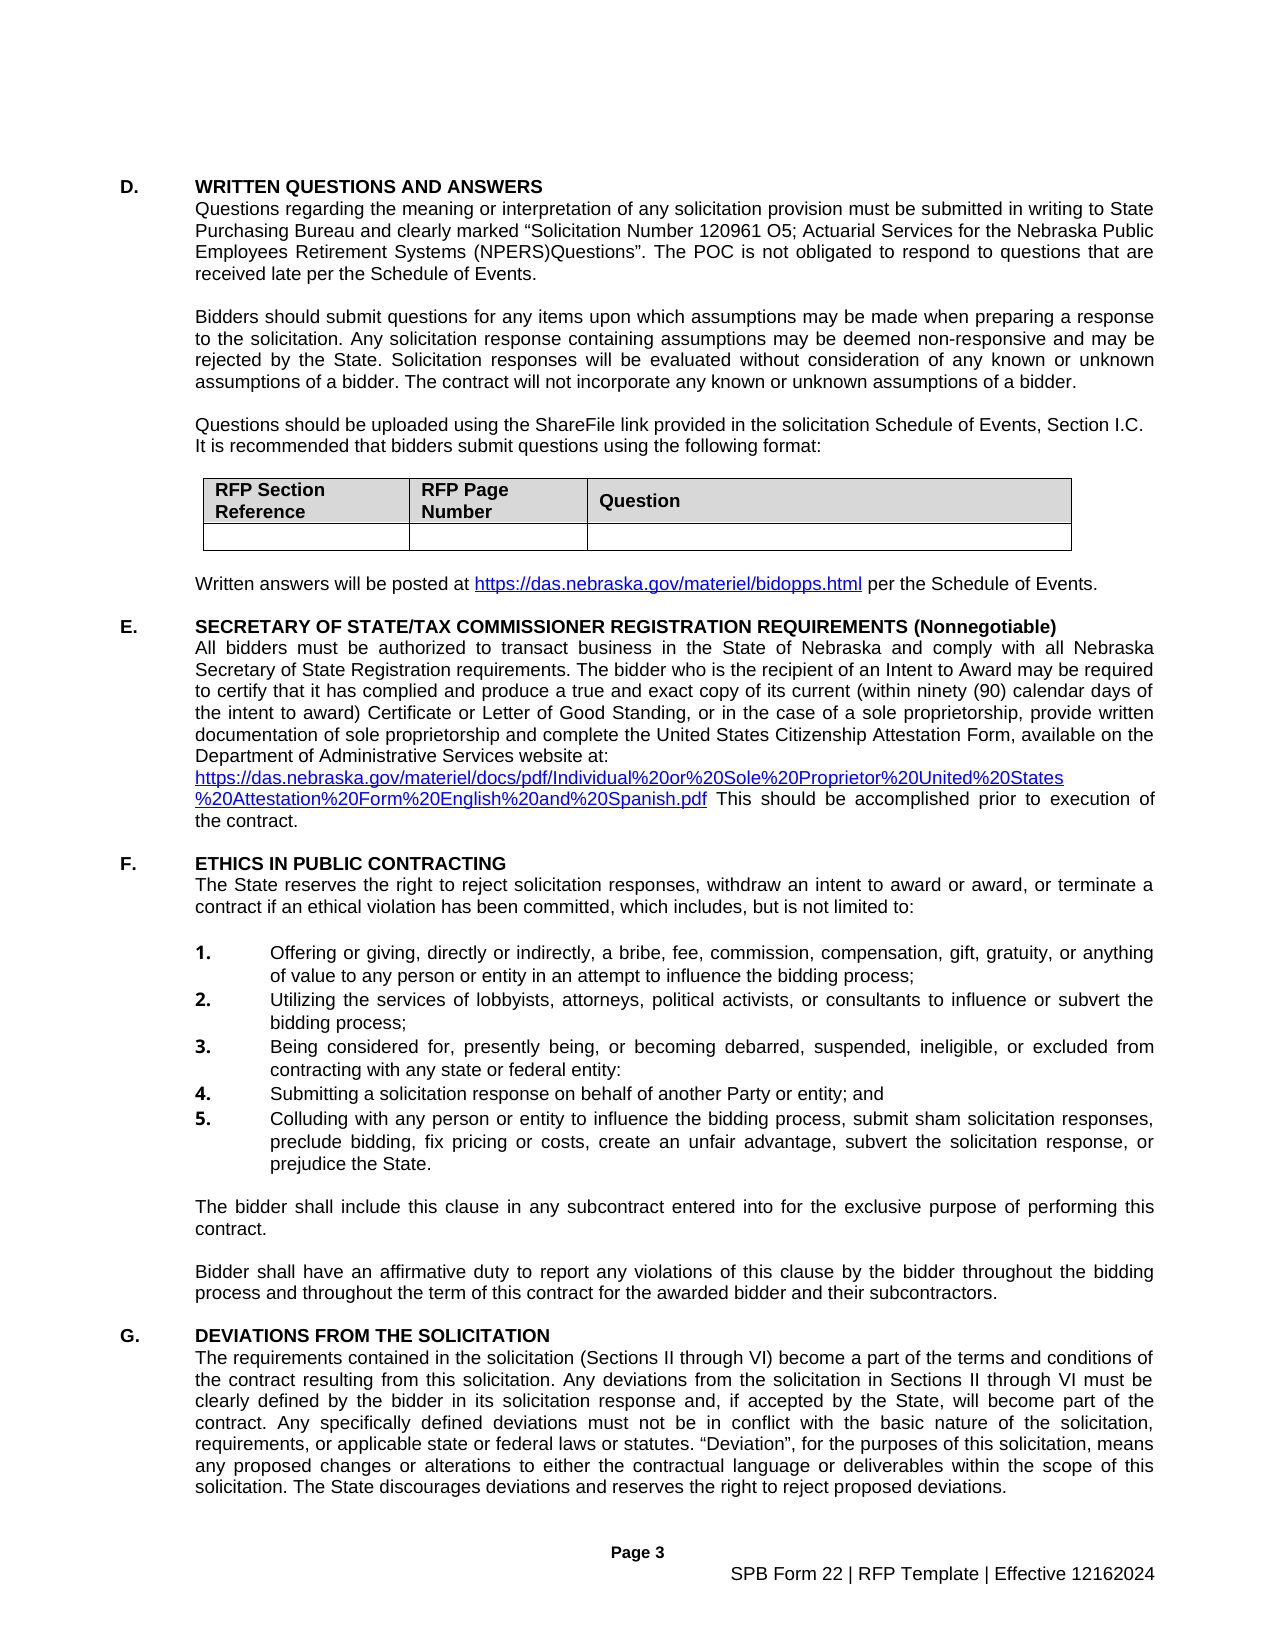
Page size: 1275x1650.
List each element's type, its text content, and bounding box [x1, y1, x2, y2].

text Being considered for, presently being, or becoming debarred, suspended, ineligible, or excluded from contracting with any state or federal entity: [195, 1033, 1155, 1080]
text Offering or giving, directly or indirectly, a bribe, fee, commission, compensation, gift, gratuity, or anything of value to any person or entity in an attempt to influence the bidding process; [195, 939, 1155, 986]
text Written answers will be posted at https://das.nebraska.gov/materiel/bidopps.html per the Schedule of Events. [195, 572, 1155, 594]
text Bidders should submit questions for any items upon which assumptions may be made when preparing a response to the solicitation. Any solicitation response containing assumptions may be deemed non-responsive and may be rejected by the State. Solicitation responses will be evaluated without consideration of any known or unknown assumptions of a bidder. The contract will not incorporate any known or unknown assumptions of a bidder. [195, 306, 1155, 392]
table_cell [588, 524, 1071, 550]
text Bidder shall have an affirmative duty to report any violations of this clause by the bidder throughout the bidding process and throughout the term of this contract for the awarded bidder and their subcontractors. [195, 1261, 1155, 1304]
text Questions should be uploaded using the ShareFile link provided in the solicitation Schedule of Events, Section I.C. [195, 413, 1155, 435]
text All bidders must be authorized to transact business in the State of Nebraska and comply with all Nebraska Secretary of State Registration requirements. The bidder who is the recipient of an Intent to Award may be required to certify that it has complied and produce a true and exact copy of its current (within ninety (90) calendar days of the intent to award) Certificate or Letter of Good Standing, or in the case of a sole proprietorship, provide written documentation of sole proprietorship and complete the United States Citizenship Attestation Form, available on the Department of Administrative Services website at: [195, 637, 1155, 766]
list WRITTEN QUESTIONS AND ANSWERS [120, 176, 1155, 198]
table_header RFP Page Number [410, 479, 587, 522]
text Submitting a solicitation response on behalf of another Party or entity; and [195, 1080, 1155, 1106]
text It is recommended that bidders submit questions using the following format: [195, 435, 1155, 457]
text Colluding with any person or entity to influence the bidding process, submit sham solicitation responses, preclude bidding, fix pricing or costs, create an unfair advantage, subvert the solicitation response, or prejudice the State. [195, 1106, 1155, 1174]
list ETHICS IN PUBLIC CONTRACTING [120, 853, 1155, 874]
text https://das.nebraska.gov/materiel/docs/pdf/Individual%20or%20Sole%20Proprietor%20United%20States%20Attestation%20Form%20English%20and%20Spanish.pdf This should be accomplished prior to execution of the contract. [195, 766, 1155, 831]
table_cell [410, 524, 587, 550]
text Questions regarding the meaning or interpretation of any solicitation provision must be submitted in writing to State Purchasing Bureau and clearly marked “Solicitation Number 120961 O5; Actuarial Services for the Nebraska Public Employees Retirement Systems (NPERS)Questions”. The POC is not obligated to respond to questions that are received late per the Schedule of Events. [195, 198, 1155, 284]
text The requirements contained in the solicitation (Sections II through VI) become a part of the terms and conditions of the contract resulting from this solicitation. Any deviations from the solicitation in Sections II through VI must be clearly defined by the bidder in its solicitation response and, if accepted by the State, will become part of the contract. Any specifically defined deviations must not be in conflict with the basic nature of the solicitation, requirements, or applicable state or federal laws or statutes. “Deviation”, for the purposes of this solicitation, means any proposed changes or alterations to either the contractual language or deliverables within the scope of this solicitation. The State discourages deviations and reserves the right to reject proposed deviations. [195, 1347, 1155, 1498]
table_cell [204, 524, 409, 550]
text The State reserves the right to reject solicitation responses, withdraw an intent to award or award, or terminate a contract if an ethical violation has been committed, which includes, but is not limited to: [195, 874, 1155, 917]
list DEVIATIONS FROM THE SOLICITATION [120, 1325, 1155, 1347]
table_header RFP Section Reference [204, 479, 409, 522]
text The bidder shall include this clause in any subcontract entered into for the exclusive purpose of performing this contract. [195, 1196, 1155, 1239]
list SECRETARY OF STATE/TAX COMMISSIONER REGISTRATION REQUIREMENTS (Nonnegotiable) [120, 616, 1155, 637]
text Utilizing the services of lobbyists, attorneys, political activists, or consultants to influence or subvert the bidding process; [195, 986, 1155, 1033]
table_header Question [588, 479, 1071, 522]
